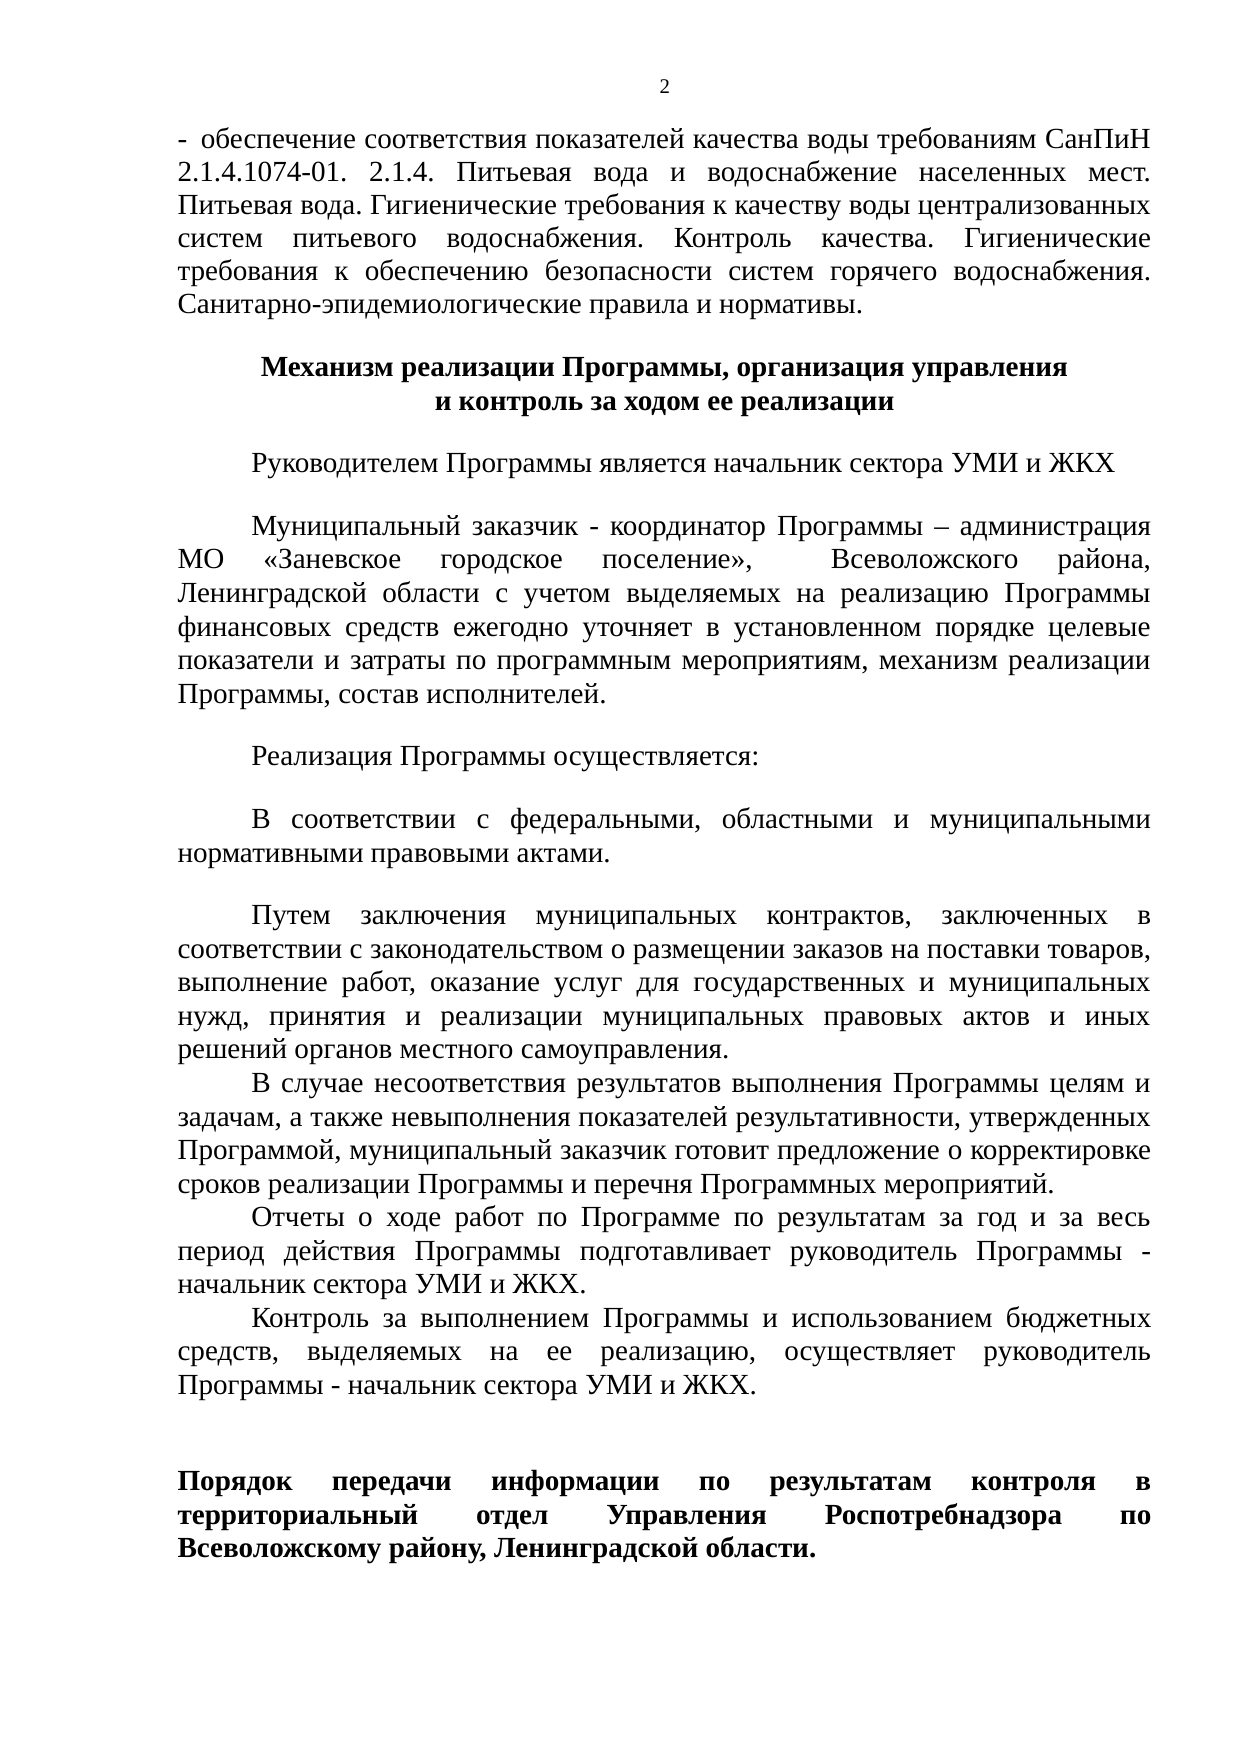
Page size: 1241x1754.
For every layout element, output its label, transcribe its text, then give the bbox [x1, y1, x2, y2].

text В соответствии с федеральными, областными и муниципальными нормативными правовыми актами. [177, 801, 1152, 868]
text Муниципальный заказчик - координатор Программы – администрация МО «Заневское городское поселение», Всеволожского района, Ленинградской области с учетом выделяемых на реализацию Программы финансовых средств ежегодно уточняет в установленном порядке целевые показатели и затраты по программным мероприятиям, механизм реализации Программы, состав исполнителей. [177, 508, 1152, 709]
text Реализация Программы осуществляется: [177, 738, 1152, 772]
text Механизм реализации Программы, организация управления и контроль за ходом ее реализации [177, 349, 1152, 416]
text Отчеты о ходе работ по Программе по результатам за год и за весь период действия Программы подготавливает руководитель Программы - начальник сектора УМИ и ЖКХ. [177, 1199, 1152, 1300]
text Руководителем Программы является начальник сектора УМИ и ЖКХ [177, 445, 1152, 479]
text В случае несоответствия результатов выполнения Программы целям и задачам, а также невыполнения показателей результативности, утвержденных Программой, муниципальный заказчик готовит предложение о корректировке сроков реализации Программы и перечня Программных мероприятий. [177, 1065, 1152, 1199]
list обеспечение соответствия показателей качества воды требованиям СанПиН 2.1.4.1074-01. 2.1.4. Питьевая вода и водоснабжение населенных мест. Питьевая вода. Гигиенические требования к качеству воды централизованных систем питьевого водоснабжения. Контроль качества. Гигиенические требования к обеспечению безопасности систем горячего водоснабжения. Санитарно-эпидемиологические правила и нормативы. [177, 122, 1152, 320]
text Порядок передачи информации по результатам контроля в территориальный отдел Управления Роспотребнадзора по Всеволожскому району, Ленинградской области. [177, 1463, 1152, 1564]
text Контроль за выполнением Программы и использованием бюджетных средств, выделяемых на ее реализацию, осуществляет руководитель Программы - начальник сектора УМИ и ЖКХ. [177, 1300, 1152, 1401]
text Путем заключения муниципальных контрактов, заключенных в соответствии с законодательством о размещении заказов на поставки товаров, выполнение работ, оказание услуг для государственных и муниципальных нужд, принятия и реализации муниципальных правовых актов и иных решений органов местного самоуправления. [177, 897, 1152, 1065]
